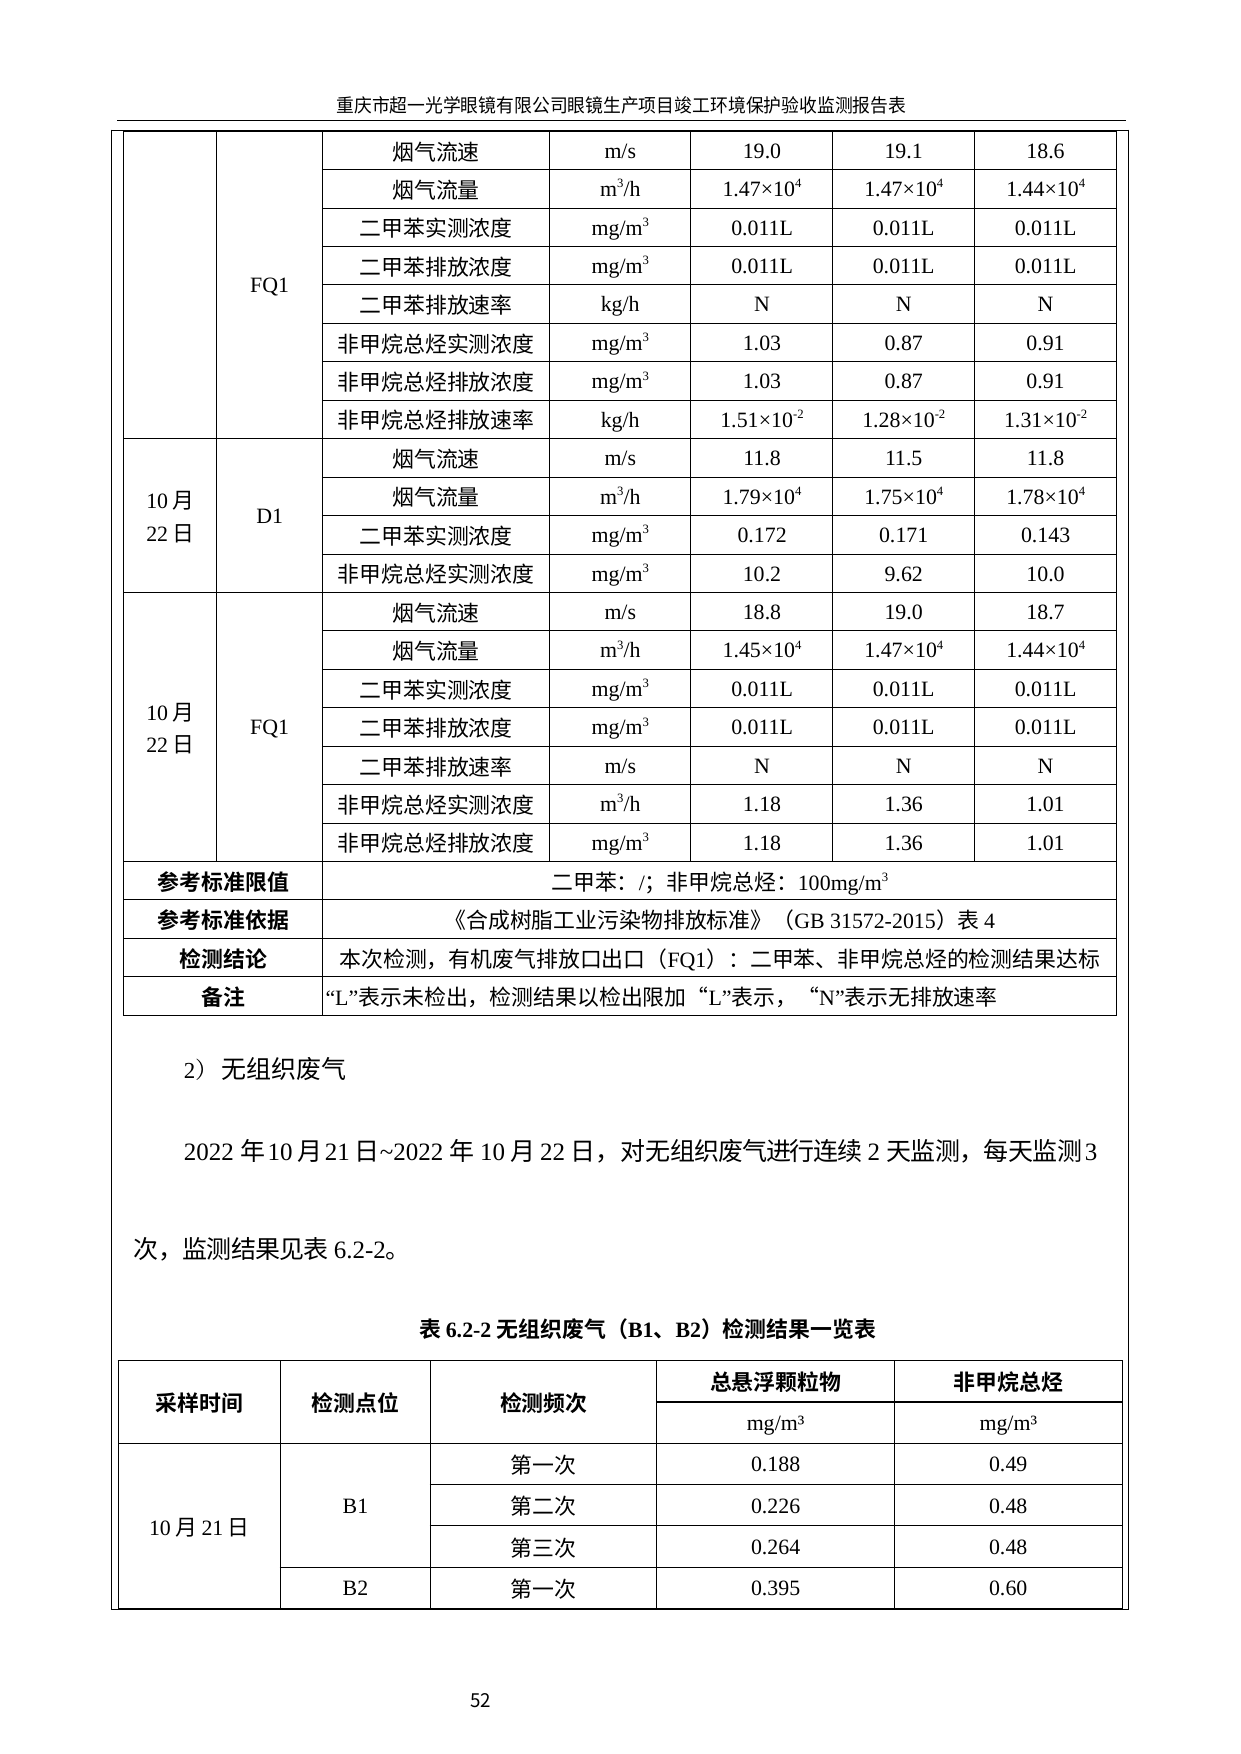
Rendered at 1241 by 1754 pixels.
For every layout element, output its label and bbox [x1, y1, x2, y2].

table_header [112, 131, 1128, 1609]
